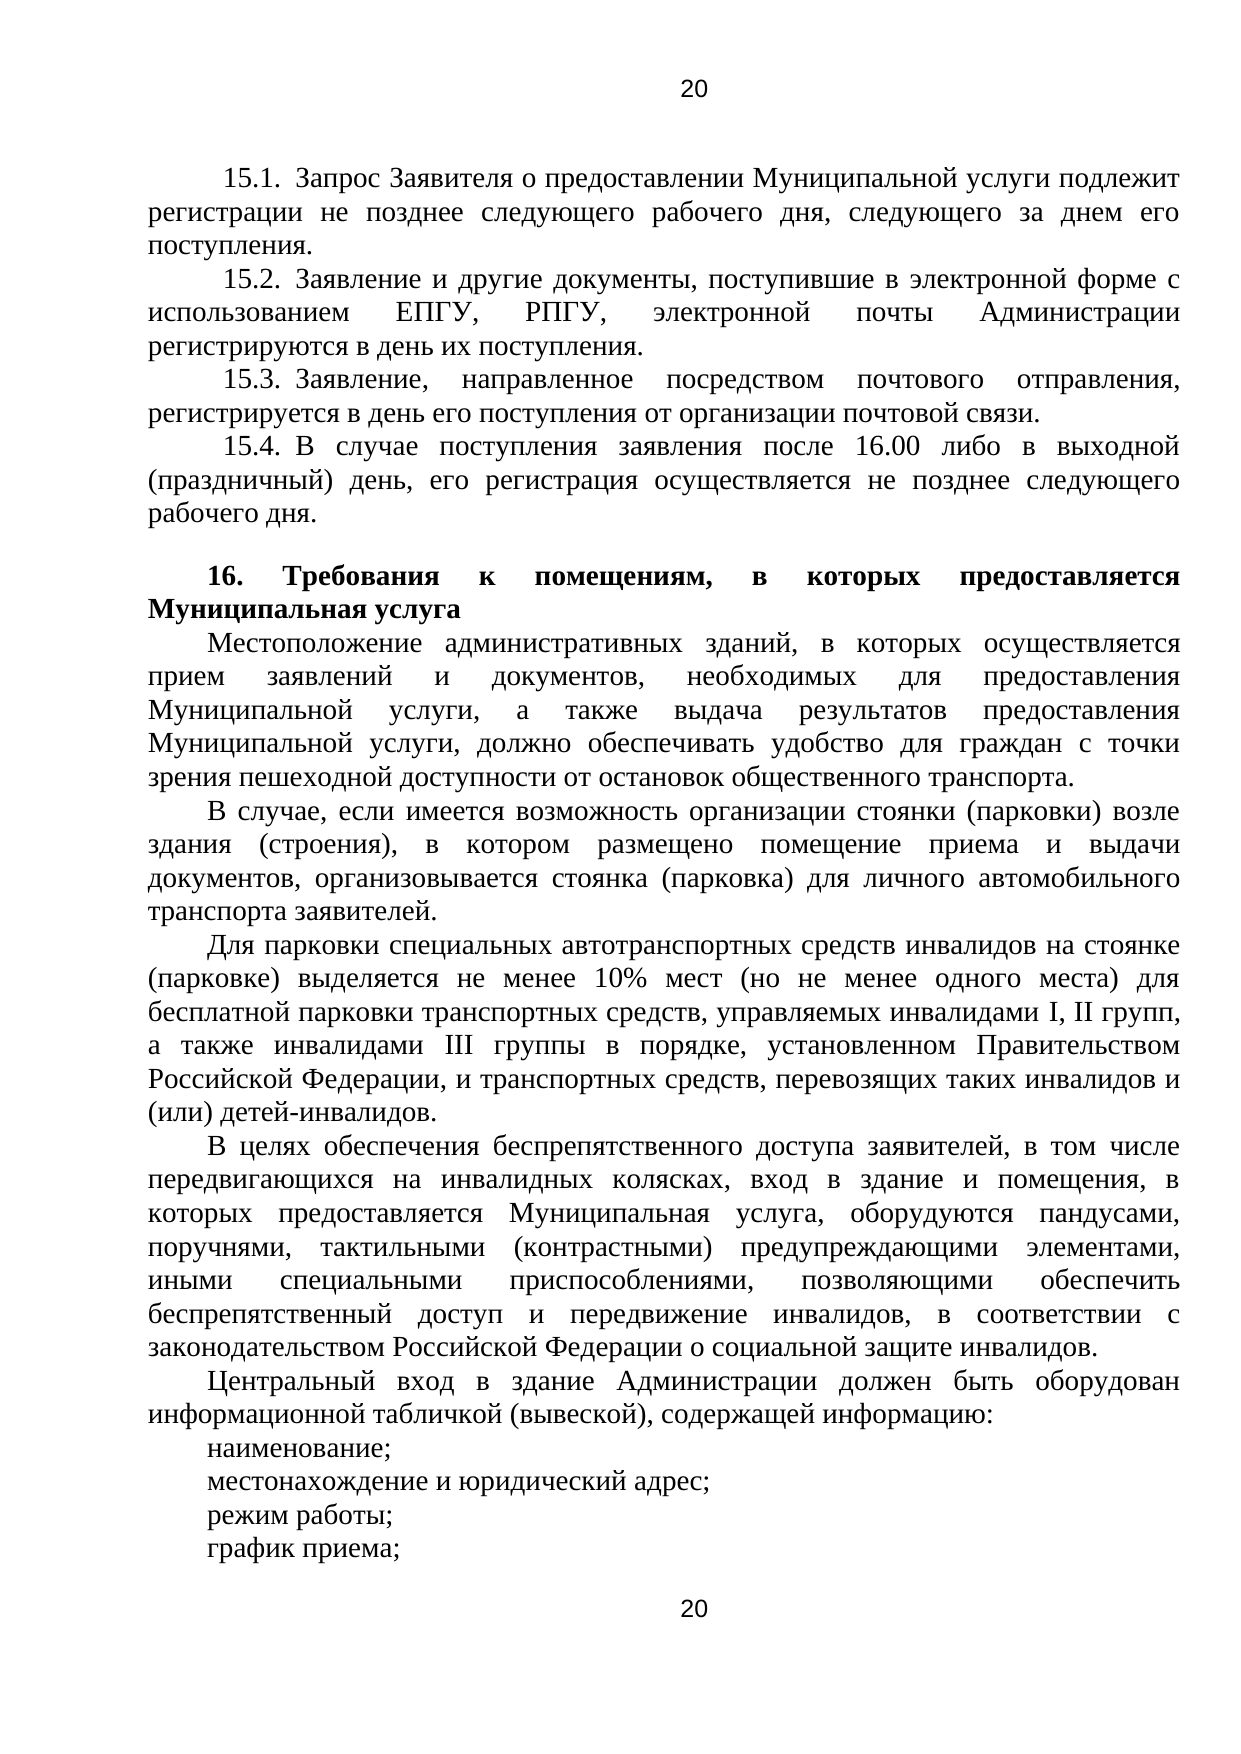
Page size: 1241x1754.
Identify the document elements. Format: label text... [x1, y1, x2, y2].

text 15.1. Запрос Заявителя о предоставлении Муниципальной услуги подлежит регистрации не позднее следующего рабочего дня, следующего за днем его поступления. [148, 160, 1181, 261]
text график приема; [148, 1531, 1181, 1564]
text режим работы; [148, 1497, 1181, 1531]
text Местоположение административных зданий, в которых осуществляется прием заявлений и документов, необходимых для предоставления Муниципальной услуги, а также выдача результатов предоставления Муниципальной услуги, должно обеспечивать удобство для граждан с точки зрения пешеходной доступности от остановок общественного транспорта. [148, 625, 1181, 793]
text 15.4. В случае поступления заявления после 16.00 либо в выходной (праздничный) день, его регистрация осуществляется не позднее следующего рабочего дня. [148, 428, 1181, 529]
text местонахождение и юридический адрес; [148, 1463, 1181, 1497]
text В целях обеспечения беспрепятственного доступа заявителей, в том числе передвигающихся на инвалидных колясках, вход в здание и помещения, в которых предоставляется Муниципальная услуга, оборудуются пандусами, поручнями, тактильными (контрастными) предупреждающими элементами, иными специальными приспособлениями, позволяющими обеспечить беспрепятственный доступ и передвижение инвалидов, в соответствии с законодательством Российской Федерации о социальной защите инвалидов. [148, 1128, 1181, 1363]
text 16. Требования к помещениям, в которых предоставляется Муниципальная услуга [148, 558, 1181, 625]
text наименование; [148, 1430, 1181, 1463]
text 15.3. Заявление, направленное посредством почтового отправления, регистрируется в день его поступления от организации почтовой связи. [148, 361, 1181, 428]
text Центральный вход в здание Администрации должен быть оборудован информационной табличкой (вывеской), содержащей информацию: [148, 1363, 1181, 1430]
text В случае, если имеется возможность организации стоянки (парковки) возле здания (строения), в котором размещено помещение приема и выдачи документов, организовывается стоянка (парковка) для личного автомобильного транспорта заявителей. [148, 793, 1181, 927]
text 15.2. Заявление и другие документы, поступившие в электронной форме с использованием ЕПГУ, РПГУ, электронной почты Администрации регистрируются в день их поступления. [148, 261, 1181, 361]
text Для парковки специальных автотранспортных средств инвалидов на стоянке (парковке) выделяется не менее 10% мест (но не менее одного места) для бесплатной парковки транспортных средств, управляемых инвалидами I, II групп, а также инвалидами III группы в порядке, установленном Правительством Российской Федерации, и транспортных средств, перевозящих таких инвалидов и (или) детей-инвалидов. [148, 927, 1181, 1128]
